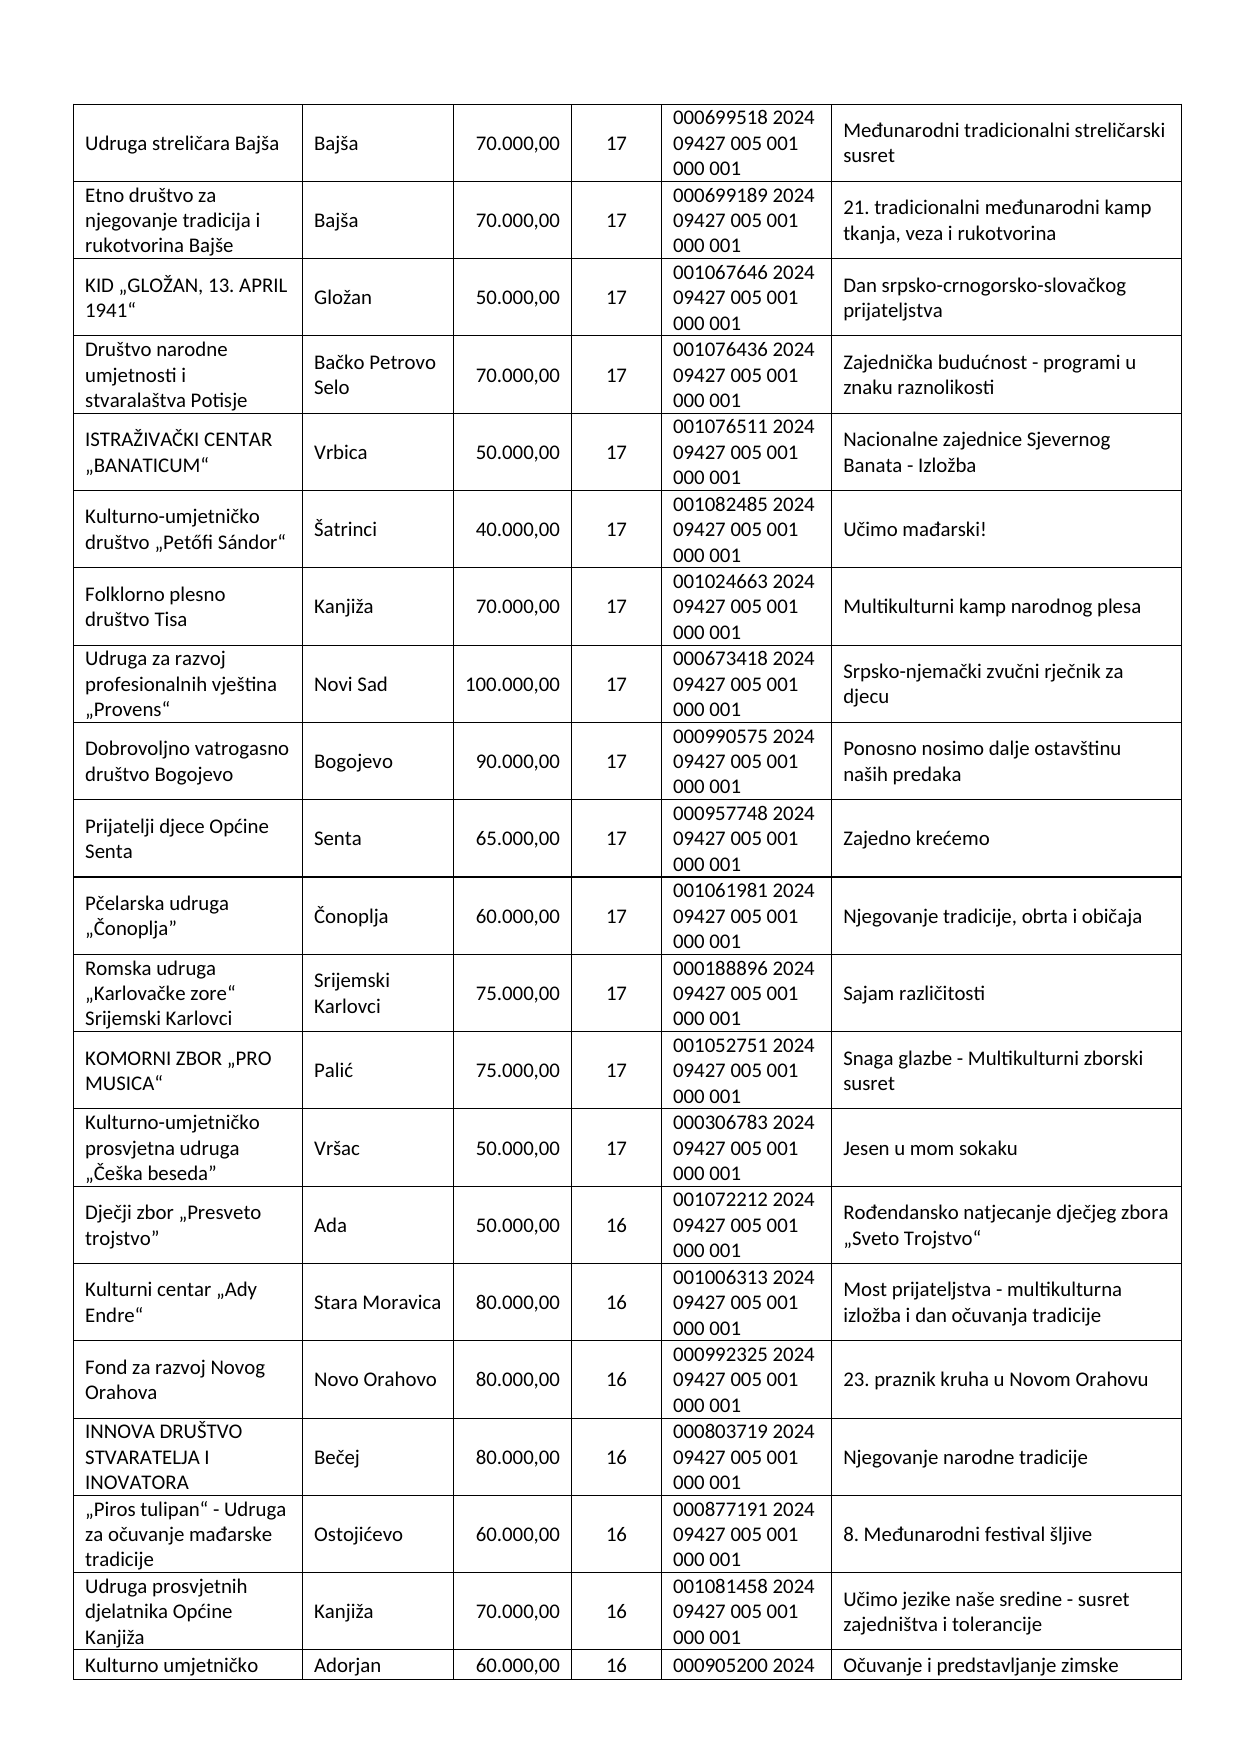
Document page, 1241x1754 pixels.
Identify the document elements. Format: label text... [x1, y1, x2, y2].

table_cell 80.000,00 [454, 1264, 571, 1340]
table_cell Kulturno-umjetničko prosvjetna udruga „Češka beseda” [74, 1109, 302, 1186]
table_cell 17 [572, 336, 661, 413]
table_cell Nacionalne zajednice Sjevernog Banata - Izložba [832, 414, 1181, 490]
table_cell Njegovanje narodne tradicije [832, 1419, 1181, 1495]
table_cell Dobrovoljno vatrogasno društvo Bogojevo [74, 723, 302, 799]
table_cell 50.000,00 [454, 259, 571, 335]
table_cell 70.000,00 [454, 105, 571, 181]
table_cell 001061981 2024 09427 005 001 000 001 [662, 878, 831, 954]
table_cell 17 [572, 646, 661, 722]
table_cell 40.000,00 [454, 491, 571, 567]
table_cell 75.000,00 [454, 955, 571, 1031]
table_cell 21. tradicionalni međunarodni kamp tkanja, veza i rukotvorina [832, 182, 1181, 258]
table_cell 001076511 2024 09427 005 001 000 001 [662, 414, 831, 490]
table_cell Stara Moravica [303, 1264, 453, 1340]
table_cell Etno društvo za njegovanje tradicija i rukotvorina Bajše [74, 182, 302, 258]
table_cell Ponosno nosimo dalje ostavštinu naših predaka [832, 723, 1181, 799]
table_cell 000699189 2024 09427 005 001 000 001 [662, 182, 831, 258]
table_cell 70.000,00 [454, 182, 571, 258]
table_cell 16 [572, 1496, 661, 1572]
table_cell 16 [572, 1187, 661, 1263]
table_cell 80.000,00 [454, 1341, 571, 1417]
table_cell 60.000,00 [454, 1650, 571, 1679]
table_cell Vršac [303, 1109, 453, 1186]
table_cell 17 [572, 568, 661, 644]
table_cell 001081458 2024 09427 005 001 000 001 [662, 1573, 831, 1649]
table_cell 70.000,00 [454, 336, 571, 413]
table_cell Novi Sad [303, 646, 453, 722]
table_cell KID „GLOŽAN, 13. APRIL 1941“ [74, 259, 302, 335]
table_cell „Piros tulipan“ - Udruga za očuvanje mađarske tradicije [74, 1496, 302, 1572]
table_cell 17 [572, 491, 661, 567]
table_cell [832, 1650, 1181, 1679]
table_cell Adorjan [303, 1650, 453, 1679]
table_cell Novo Orahovo [303, 1341, 453, 1417]
table_cell Multikulturni kamp narodnog plesa [832, 568, 1181, 644]
table_cell Senta [303, 800, 453, 876]
table_cell Dan srpsko-crnogorsko-slovačkog prijateljstva [832, 259, 1181, 335]
table_cell 001052751 2024 09427 005 001 000 001 [662, 1032, 831, 1108]
table_cell 17 [572, 414, 661, 490]
table_cell 000992325 2024 09427 005 001 000 001 [662, 1341, 831, 1417]
table_cell 23. praznik kruha u Novom Orahovu [832, 1341, 1181, 1417]
table_cell 17 [572, 955, 661, 1031]
table_cell 60.000,00 [454, 878, 571, 954]
table_cell Sajam različitosti [832, 955, 1181, 1031]
table_cell 16 [572, 1650, 661, 1679]
table_cell Srpsko-njemački zvučni rječnik za djecu [832, 646, 1181, 722]
table_cell 90.000,00 [454, 723, 571, 799]
table_cell 17 [572, 878, 661, 954]
table_cell 8. Međunarodni festival šljive [832, 1496, 1181, 1572]
table_cell 001072212 2024 09427 005 001 000 001 [662, 1187, 831, 1263]
table_cell 000990575 2024 09427 005 001 000 001 [662, 723, 831, 799]
table_cell 100.000,00 [454, 646, 571, 722]
table_cell Kanjiža [303, 1573, 453, 1649]
table_cell 001076436 2024 09427 005 001 000 001 [662, 336, 831, 413]
table_cell Jesen u mom sokaku [832, 1109, 1181, 1186]
table_cell Udruga prosvjetnih djelatnika Općine Kanjiža [74, 1573, 302, 1649]
table_cell Bajša [303, 182, 453, 258]
table_cell 17 [572, 259, 661, 335]
table_cell 17 [572, 182, 661, 258]
table_cell 000957748 2024 09427 005 001 000 001 [662, 800, 831, 876]
table_cell Snaga glazbe - Multikulturni zborski susret [832, 1032, 1181, 1108]
table_cell 17 [572, 1109, 661, 1186]
table_cell Bogojevo [303, 723, 453, 799]
table_cell Ostojićevo [303, 1496, 453, 1572]
table_cell Bajša [303, 105, 453, 181]
table_cell Međunarodni tradicionalni streličarski susret [832, 105, 1181, 181]
table_cell 001006313 2024 09427 005 001 000 001 [662, 1264, 831, 1340]
table_cell Ada [303, 1187, 453, 1263]
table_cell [662, 1650, 831, 1679]
table_cell 60.000,00 [454, 1496, 571, 1572]
table_cell Fond za razvoj Novog Orahova [74, 1341, 302, 1417]
table_cell 17 [572, 723, 661, 799]
table_cell INNOVA DRUŠTVO STVARATELJA I INOVATORA [74, 1419, 302, 1495]
table_cell 17 [572, 1032, 661, 1108]
table_cell 16 [572, 1264, 661, 1340]
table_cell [74, 1650, 302, 1679]
table_cell Rođendansko natjecanje dječjeg zbora „Sveto Trojstvo“ [832, 1187, 1181, 1263]
table_cell 000673418 2024 09427 005 001 000 001 [662, 646, 831, 722]
table_cell 80.000,00 [454, 1419, 571, 1495]
table_cell Prijatelji djece Općine Senta [74, 800, 302, 876]
table_cell Čonoplja [303, 878, 453, 954]
table_cell 17 [572, 800, 661, 876]
table_cell 16 [572, 1341, 661, 1417]
table_cell Njegovanje tradicije, obrta i običaja [832, 878, 1181, 954]
table_cell 70.000,00 [454, 568, 571, 644]
table_cell 16 [572, 1573, 661, 1649]
table_cell 000188896 2024 09427 005 001 000 001 [662, 955, 831, 1031]
table_cell Most prijateljstva - multikulturna izložba i dan očuvanja tradicije [832, 1264, 1181, 1340]
table_cell 000699518 2024 09427 005 001 000 001 [662, 105, 831, 181]
table_cell Zajedno krećemo [832, 800, 1181, 876]
table_cell KOMORNI ZBOR „PRO MUSICA“ [74, 1032, 302, 1108]
table_cell 16 [572, 1419, 661, 1495]
table_cell 50.000,00 [454, 1187, 571, 1263]
table_cell Kulturno-umjetničko društvo „Petőfi Sándor“ [74, 491, 302, 567]
table_cell 65.000,00 [454, 800, 571, 876]
table_cell Kanjiža [303, 568, 453, 644]
table_cell 000877191 2024 09427 005 001 000 001 [662, 1496, 831, 1572]
table_cell 50.000,00 [454, 414, 571, 490]
table_cell Dječji zbor „Presveto trojstvo” [74, 1187, 302, 1263]
table_cell 75.000,00 [454, 1032, 571, 1108]
table_cell Učimo jezike naše sredine - susret zajedništva i tolerancije [832, 1573, 1181, 1649]
table_cell Pčelarska udruga „Čonoplja” [74, 878, 302, 954]
table_cell Folklorno plesno društvo Tisa [74, 568, 302, 644]
table_cell Vrbica [303, 414, 453, 490]
table_cell Udruga za razvoj profesionalnih vještina „Provens“ [74, 646, 302, 722]
table_cell 001082485 2024 09427 005 001 000 001 [662, 491, 831, 567]
table_cell Kulturni centar „Ady Endre“ [74, 1264, 302, 1340]
table_cell Udruga streličara Bajša [74, 105, 302, 181]
table_cell Bečej [303, 1419, 453, 1495]
table_cell ISTRAŽIVAČKI CENTAR „BANATICUM“ [74, 414, 302, 490]
table_cell 001067646 2024 09427 005 001 000 001 [662, 259, 831, 335]
table_cell Palić [303, 1032, 453, 1108]
table_cell 001024663 2024 09427 005 001 000 001 [662, 568, 831, 644]
table_cell 70.000,00 [454, 1573, 571, 1649]
table_cell Romska udruga „Karlovačke zore“ Srijemski Karlovci [74, 955, 302, 1031]
table_cell 17 [572, 105, 661, 181]
table_cell Društvo narodne umjetnosti i stvaralaštva Potisje [74, 336, 302, 413]
table_cell 50.000,00 [454, 1109, 571, 1186]
table_cell Gložan [303, 259, 453, 335]
table_cell Šatrinci [303, 491, 453, 567]
table_cell Zajednička budućnost - programi u znaku raznolikosti [832, 336, 1181, 413]
table_cell Učimo mađarski! [832, 491, 1181, 567]
table_cell Srijemski Karlovci [303, 955, 453, 1031]
table_cell 000306783 2024 09427 005 001 000 001 [662, 1109, 831, 1186]
table_cell 000803719 2024 09427 005 001 000 001 [662, 1419, 831, 1495]
table_cell Bačko Petrovo Selo [303, 336, 453, 413]
